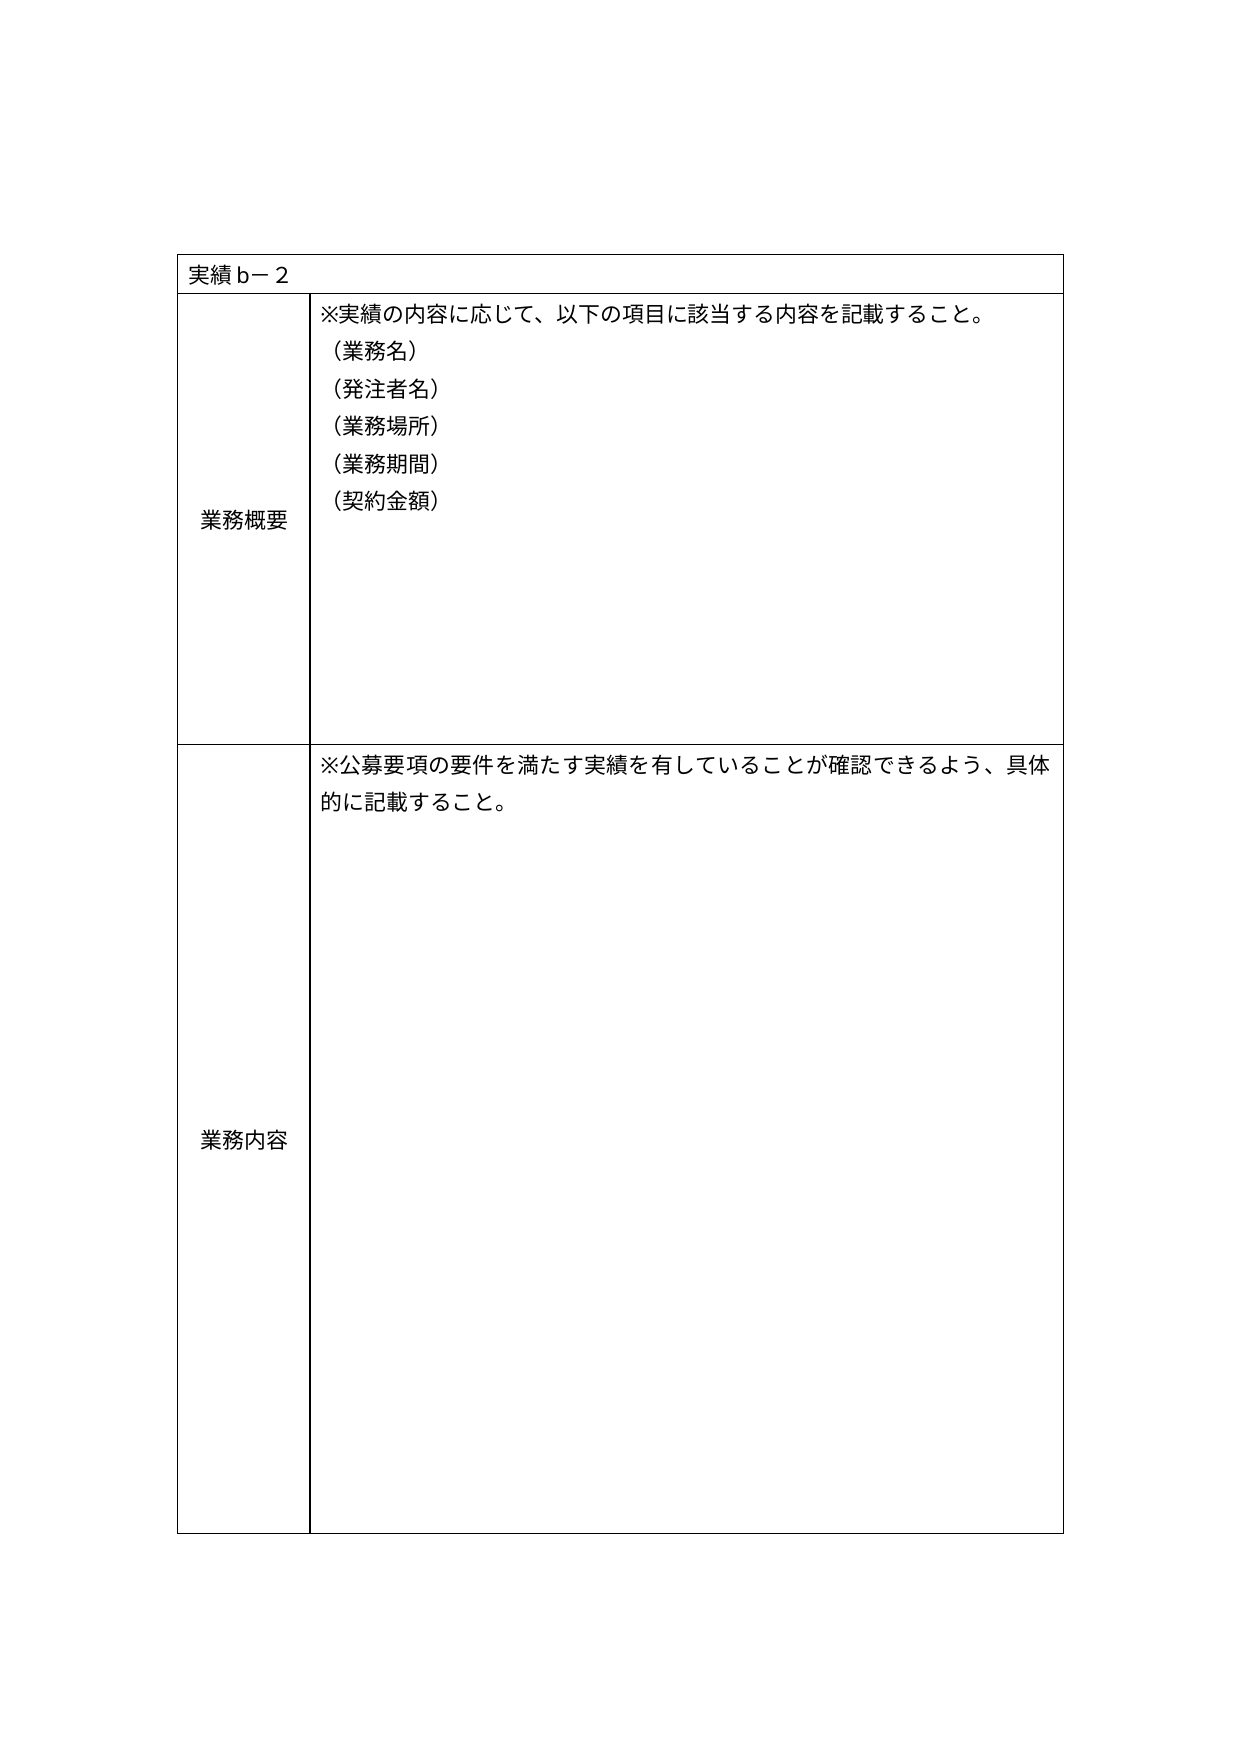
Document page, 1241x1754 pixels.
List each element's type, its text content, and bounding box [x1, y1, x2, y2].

table_cell ※実績の内容に応じて、以下の項目に該当する内容を記載すること。 （業務名） （発注者名） （業務場所） （業務期間） （契約金額） [311, 294, 1063, 744]
table_header 実績b－２ [178, 255, 1063, 293]
table_cell 業務概要 [178, 294, 309, 744]
table_cell 業務内容 [178, 745, 309, 1532]
table_cell ※公募要項の要件を満たす実績を有していることが確認できるよう、具体的に記載すること。 [311, 745, 1063, 1532]
